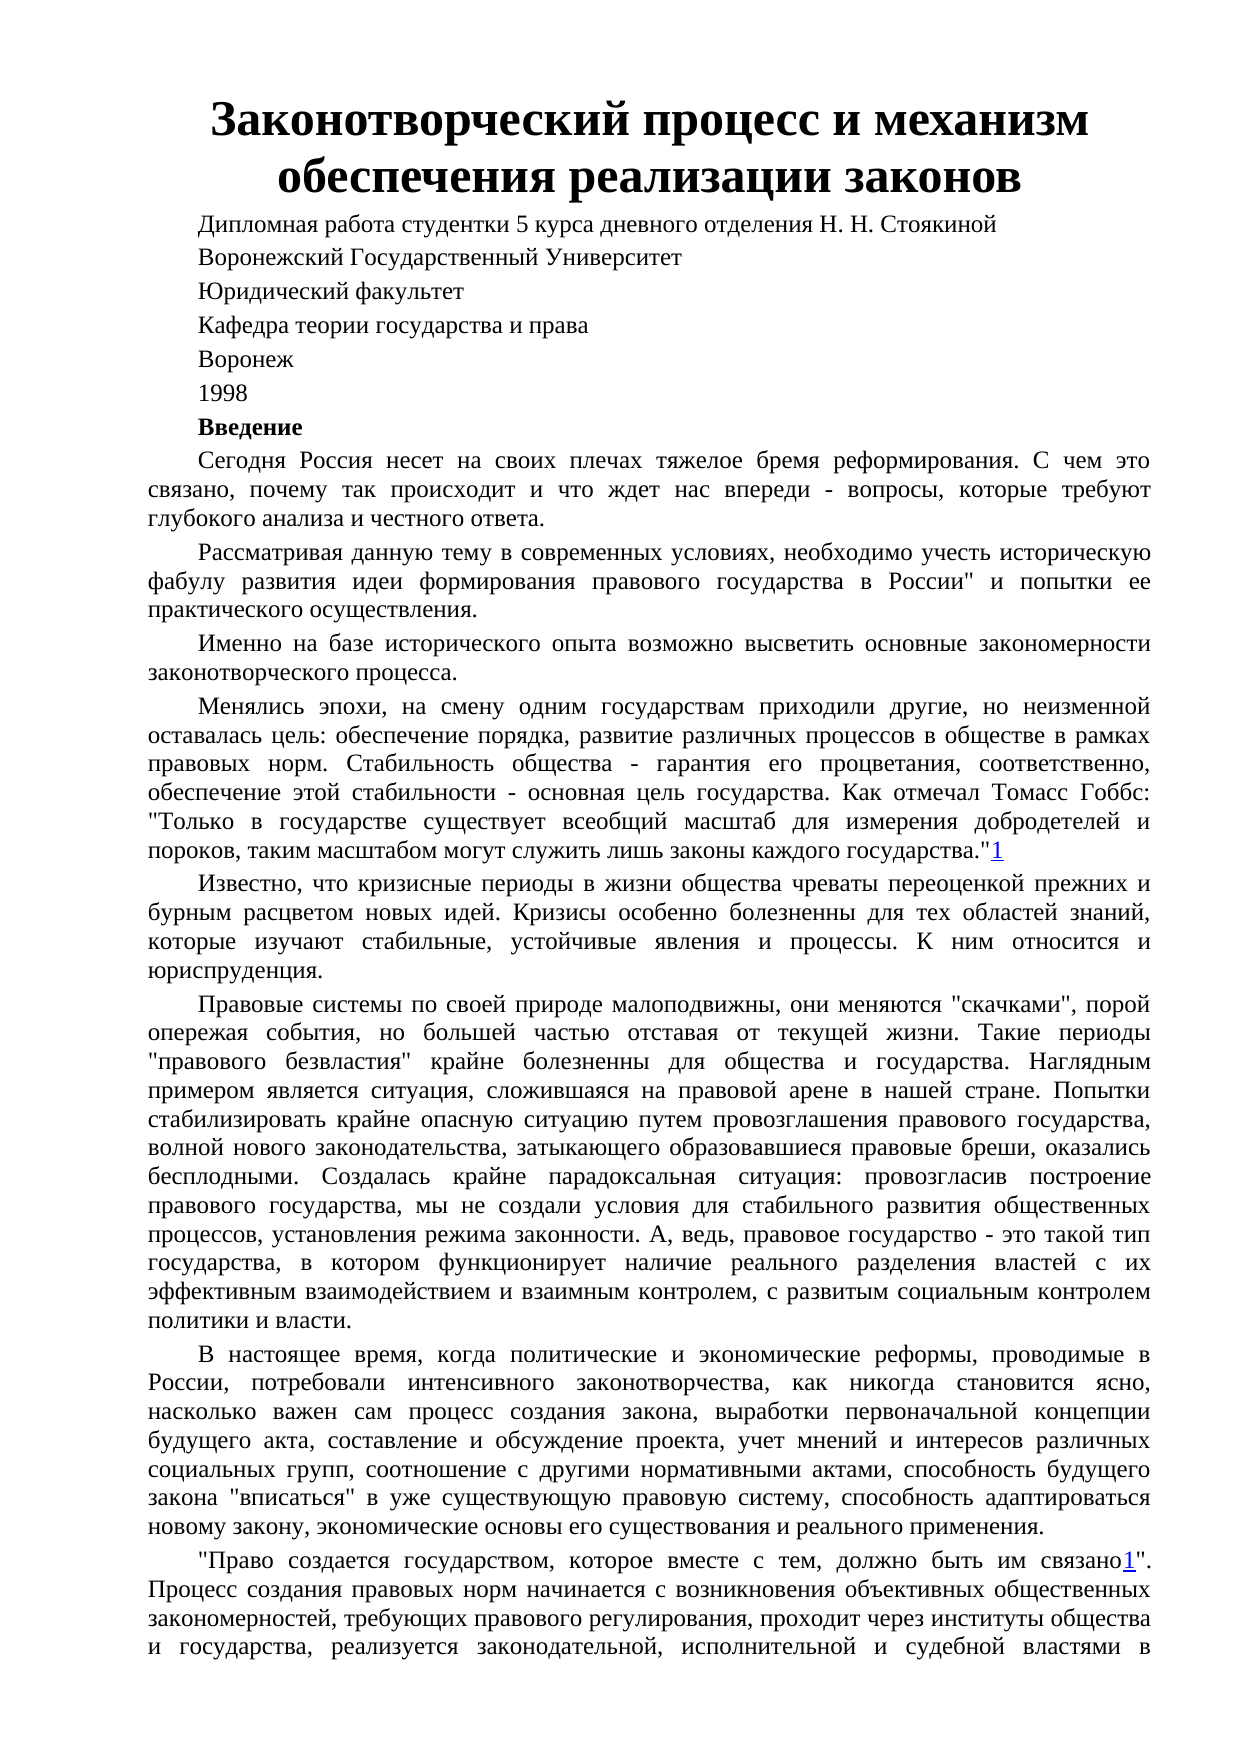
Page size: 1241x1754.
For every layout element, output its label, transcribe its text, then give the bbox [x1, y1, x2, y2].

text В настоящее время, когда политические и экономические реформы, проводимые в России, потребовали интенсивного законотворчества, как никогда становится ясно, насколько важен сам процесс создания закона, выработки первоначальной концепции будущего акта, составление и обсуждение проекта, учет мнений и интересов различных социальных групп, соотношение с другими нормативными актами, способность будущего закона "вписаться" в уже существующую правовую систему, способность адаптироваться новому закону, экономические основы его существования и реального применения. [148, 1339, 1152, 1540]
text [148, 1545, 1152, 1660]
text Воронежский Государственный Университет [148, 242, 1152, 271]
text Юридический факультет [148, 276, 1152, 305]
text Введение [148, 412, 1152, 441]
text Воронеж [148, 344, 1152, 373]
text 1998 [148, 378, 1152, 407]
text Известно, что кризисные периоды в жизни общества чреваты переоценкой прежних и бурным расцветом новых идей. Кризисы особенно болезненны для тех областей знаний, которые изучают стабильные, устойчивые явления и процессы. К ним относится и юриспруденция. [148, 868, 1152, 983]
subtitle Законотворческий процесс и механизм обеспечения реализации законов [148, 88, 1152, 203]
text Именно на базе исторического опыта возможно высветить основные закономерности законотворческого процесса. [148, 628, 1152, 686]
text Рассматривая данную тему в современных условиях, необходимо учесть историческую фабулу развития идеи формирования правового государства в России" и попытки ее практического осуществления. [148, 537, 1152, 623]
text Менялись эпохи, на смену одним государствам приходили другие, но неизменной оставалась цель: обеспечение порядка, развитие различных процессов в обществе в рамках правовых норм. Стабильность общества - гарантия его процветания, соответственно, обеспечение этой стабильности - основная цель государства. Как отмечал Томасс Гоббс: "Только в государстве существует всеобщий масштаб для измерения добродетелей и пороков, таким масштабом могут служить лишь законы каждого государства."1 [148, 691, 1152, 863]
text Кафедра теории государства и права [148, 310, 1152, 339]
text Дипломная работа студентки 5 курса дневного отделения Н. Н. Стоякиной [148, 209, 1152, 237]
text Правовые системы по своей природе малоподвижны, они меняются "скачками", порой опережая события, но большей частью отставая от текущей жизни. Такие периоды "правового безвластия" крайне болезненны для общества и государства. Наглядным примером является ситуация, сложившаяся на правовой арене в нашей стране. Попытки стабилизировать крайне опасную ситуацию путем провозглашения правового государства, волной нового законодательства, затыкающего образовавшиеся правовые бреши, оказались бесплодными. Создалась крайне парадоксальная ситуация: провозгласив построение правового государства, мы не создали условия для стабильного развития общественных процессов, установления режима законности. А, ведь, правовое государство - это такой тип государства, в котором функционирует наличие реального разделения властей с их эффективным взаимодействием и взаимным контролем, с развитым социальным контролем политики и власти. [148, 989, 1152, 1334]
text Сегодня Россия несет на своих плечах тяжелое бремя реформирования. С чем это связано, почему так происходит и что ждет нас впереди - вопросы, которые требуют глубокого анализа и честного ответа. [148, 446, 1152, 532]
